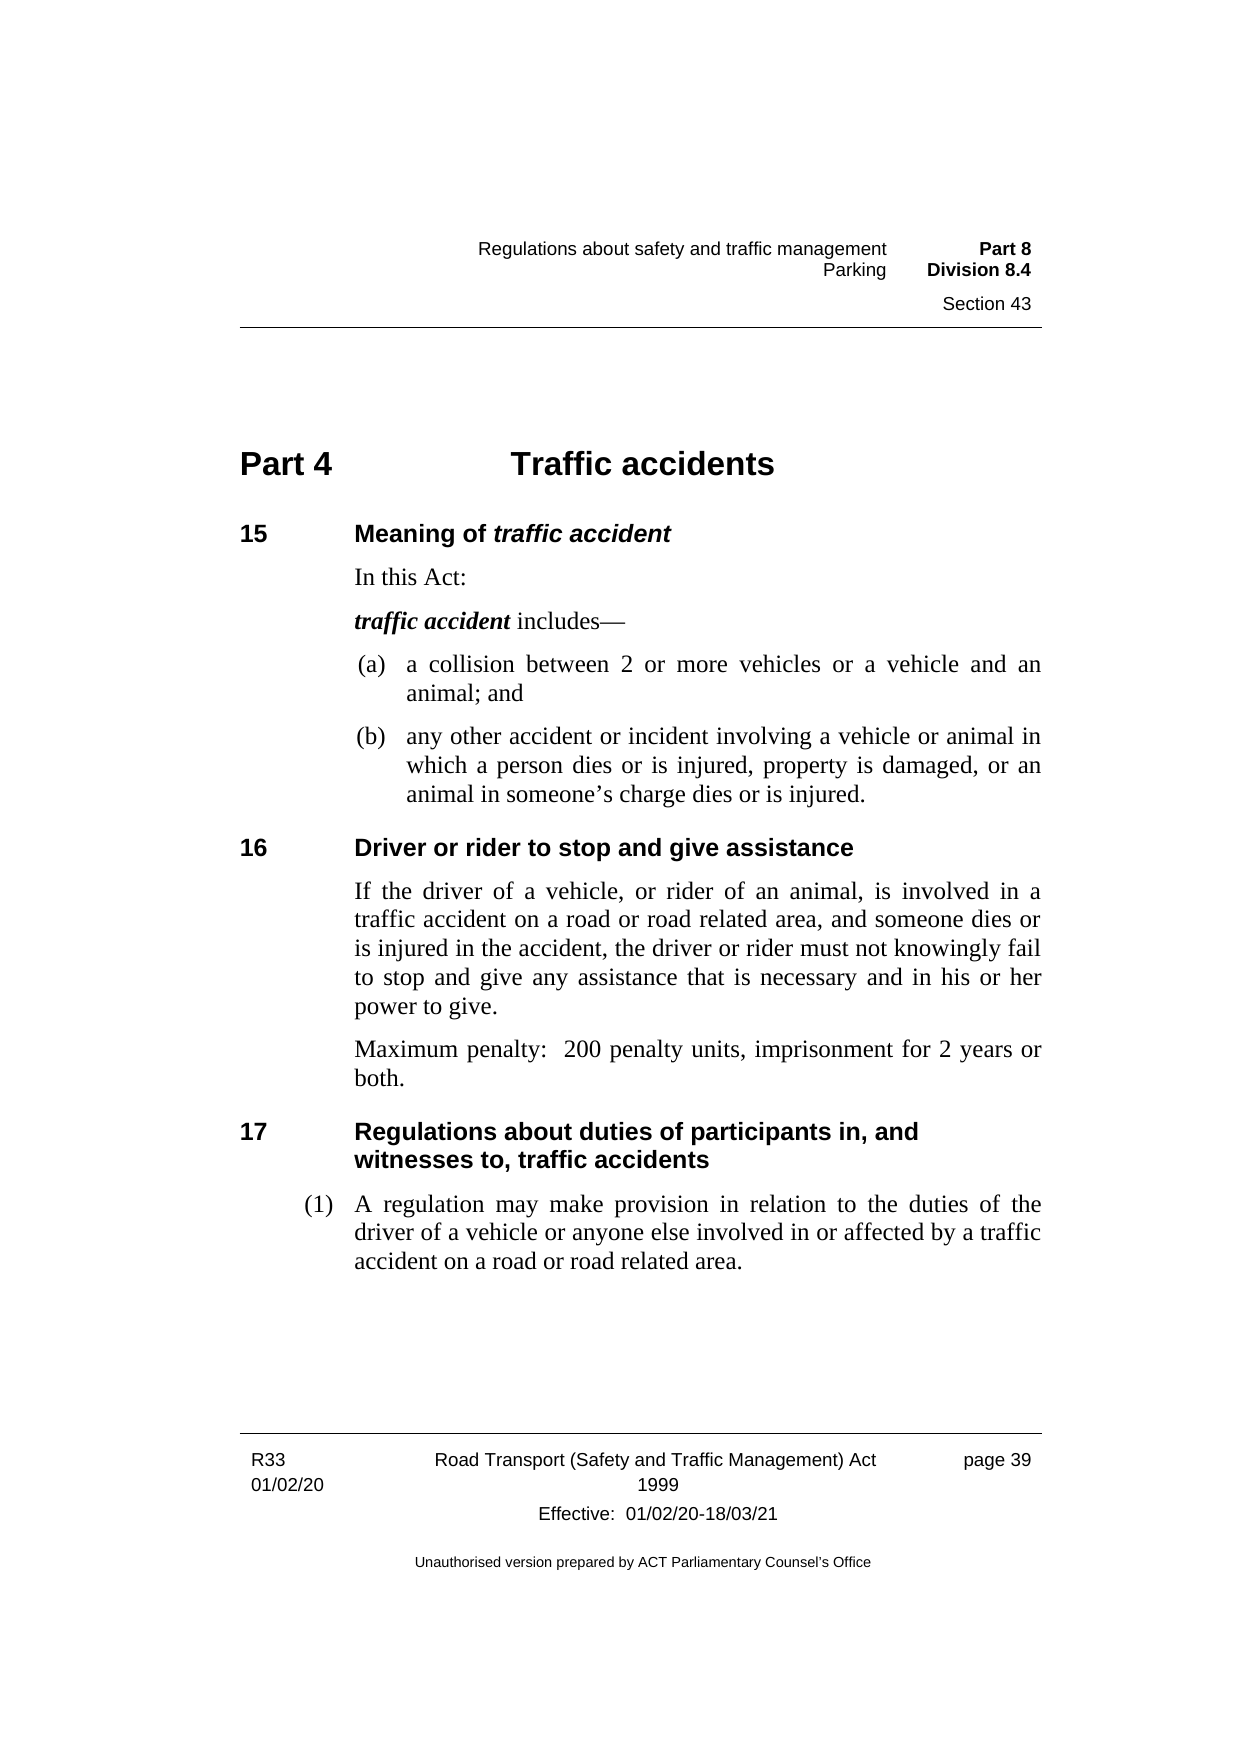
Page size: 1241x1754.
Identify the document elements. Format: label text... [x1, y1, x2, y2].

text traffic accident includes— [354, 606, 1042, 634]
text 17 Regulations about duties of participants in, and witnesses to, traffic accidents [239, 1117, 1042, 1174]
text If the driver of a vehicle, or rider of an animal, is involved in a traffic accident on a road or road related area, and someone dies or is injured in the accident, the driver or rider must not knowingly fail to stop and give any assistance that is necessary and in his or her power to give. [354, 876, 1042, 1019]
text 16 Driver or rider to stop and give assistance [239, 832, 1042, 861]
text (b) any other accident or incident involving a vehicle or animal in which a person dies or is injured, property is damaged, or an animal in someone’s charge dies or is injured. [239, 721, 1042, 807]
text In this Act: [354, 562, 1042, 591]
text 15 Meaning of traffic accident [239, 519, 1042, 548]
text (a) a collision between 2 or more vehicles or a vehicle and an animal; and [239, 649, 1042, 707]
text (1) A regulation may make provision in relation to the duties of the driver of a vehicle or anyone else involved in or affected by a traffic accident on a road or road related area. [239, 1189, 1042, 1275]
text Maximum penalty: 200 penalty units, imprisonment for 2 years or both. [354, 1034, 1042, 1092]
text Part 4 Traffic accidents [239, 444, 1042, 482]
